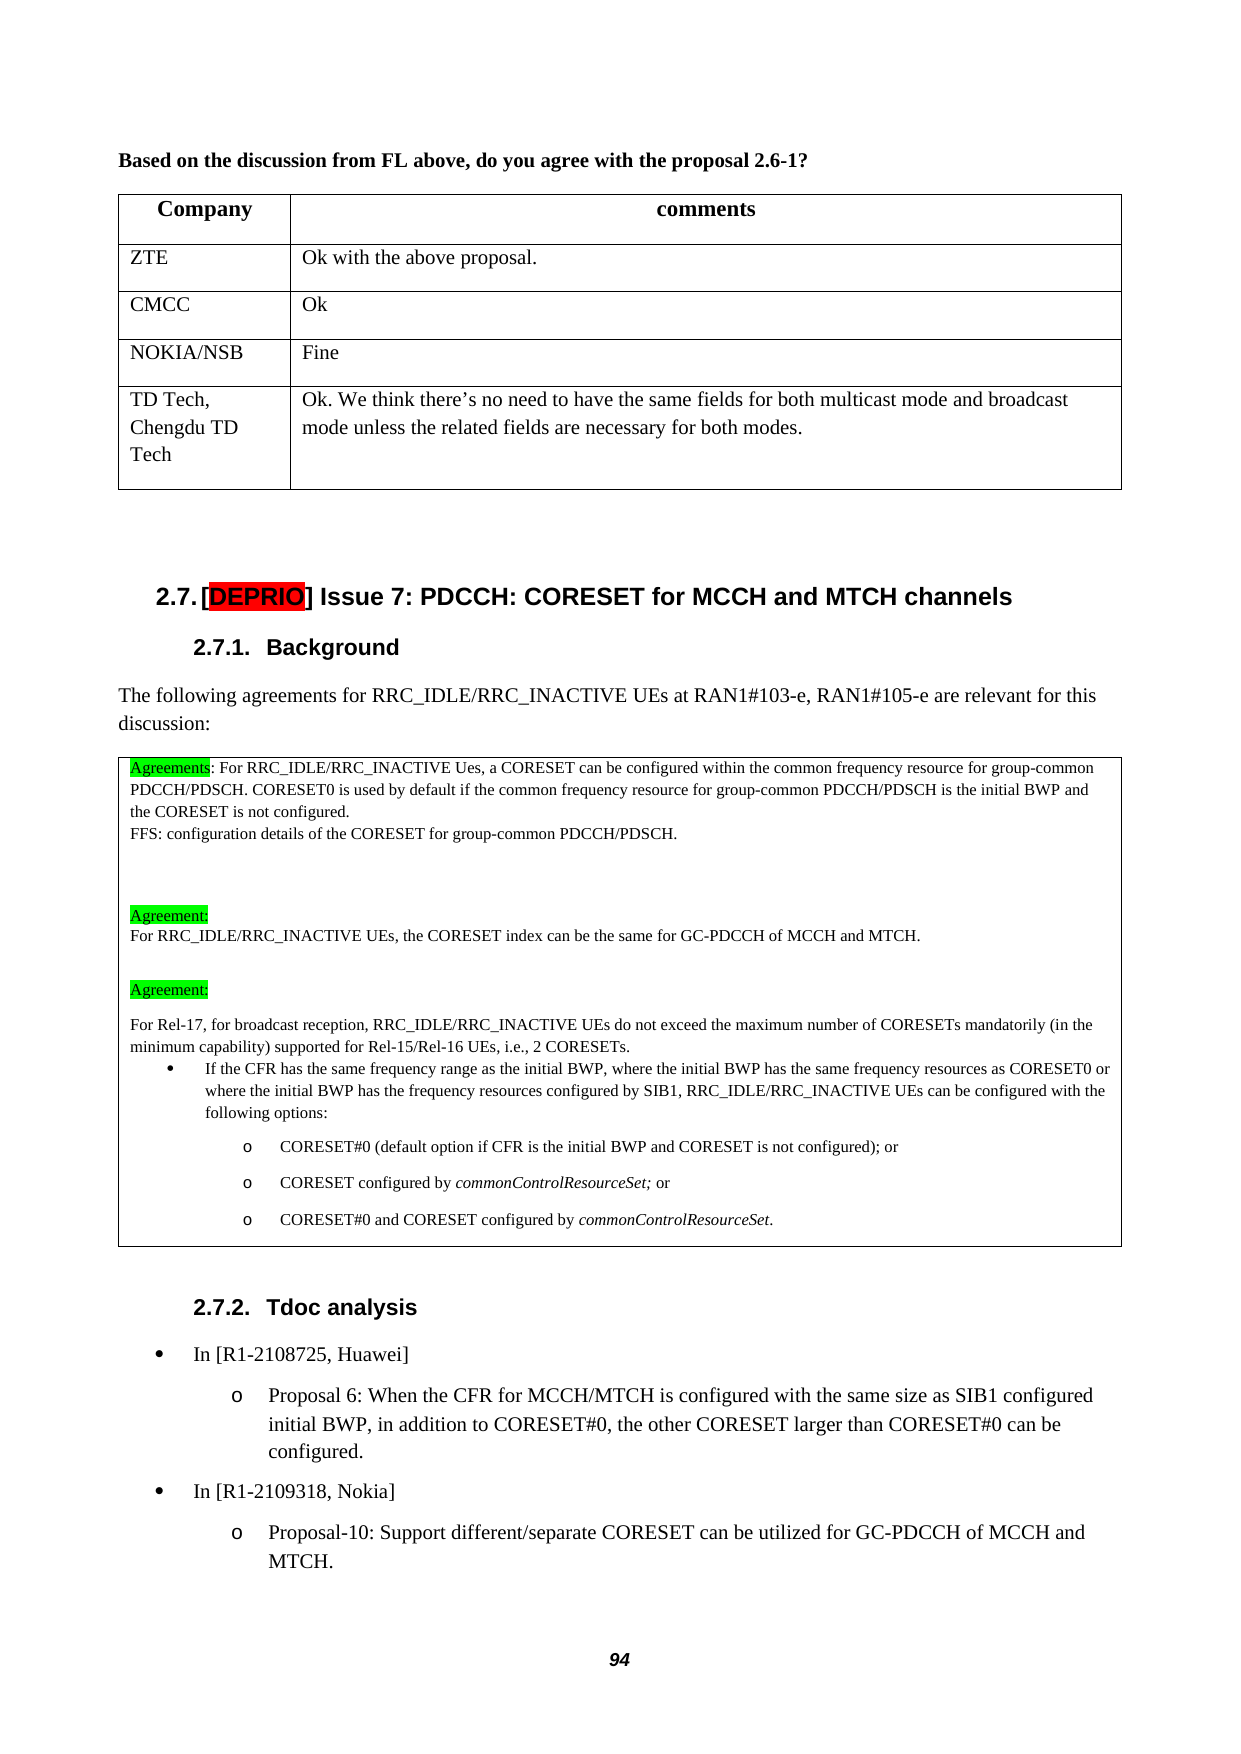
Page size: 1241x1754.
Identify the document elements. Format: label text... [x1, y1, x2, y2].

table_header comments [291, 195, 1121, 244]
list Proposal 6: When the CFR for MCCH/MTCH is configured with the same size as SIB1 configured initial BWP, in addition to CORESET#0, the other CORESET larger than CORESET#0 can be configured. [231, 1382, 1122, 1463]
table_cell Fine [291, 340, 1121, 386]
list In [R1-2108725, Huawei] [156, 1342, 1122, 1366]
subtitle Background [193, 634, 1122, 660]
list In [R1-2109318, Nokia] [156, 1479, 1122, 1503]
text Based on the discussion from FL above, do you agree with the proposal 2.6-1? [118, 148, 1122, 172]
table_cell TD Tech, Chengdu TD Tech [119, 387, 290, 488]
subtitle Tdoc analysis [193, 1293, 1122, 1320]
subtitle [DEPRIO] Issue 7: PDCCH: CORESET for MCCH and MTCH channels [305, 582, 1122, 611]
table_header Agreements: For RRC_IDLE/RRC_INACTIVE Ues, a CORESET can be configured within the common frequency resource for group-common PDCCH/PDSCH. CORESET0 is used by default if the common frequency resource for group-common PDCCH/PDSCH is the initial BWP and the CORESET is not configured. FFS: configuration details of the CORESET for group-common PDCCH/PDSCH. Agreement: For RRC_IDLE/RRC_INACTIVE UEs, the CORESET index can be the same for GC-PDCCH of MCCH and MTCH. Agreement: For Rel-17, for broadcast reception, RRC_IDLE/RRC_INACTIVE UEs do not exceed the maximum number of CORESETs mandatorily (in the minimum capability) supported for Rel-15/Rel-16 UEs, i.e., 2 CORESETs. If the CFR has the same frequency range as the initial BWP, where the initial BWP has the same frequency resources as CORESET0 or where the initial BWP has the frequency resources configured by SIB1, RRC_IDLE/RRC_INACTIVE UEs can be configured with the following options: CORESET#0 (default option if CFR is the initial BWP and CORESET is not configured); or CORESET configured by commonControlResourceSet; or CORESET#0 and CORESET configured by commonControlResourceSet. [119, 758, 1121, 1246]
table_cell CMCC [119, 292, 290, 338]
table_cell NOKIA/NSB [119, 340, 290, 386]
table_cell Ok with the above proposal. [291, 245, 1121, 291]
table_cell ZTE [119, 245, 290, 291]
text The following agreements for RRC_IDLE/RRC_INACTIVE UEs at RAN1#103-e, RAN1#105-e are relevant for this discussion: [118, 683, 1122, 735]
table_cell Ok [291, 292, 1121, 338]
table_header Company [119, 195, 290, 244]
list Proposal-10: Support different/separate CORESET can be utilized for GC-PDCCH of MCCH and MTCH. [231, 1519, 1122, 1573]
table_cell Ok. We think there’s no need to have the same fields for both multicast mode and broadcast mode unless the related fields are necessary for both modes. [291, 387, 1121, 488]
